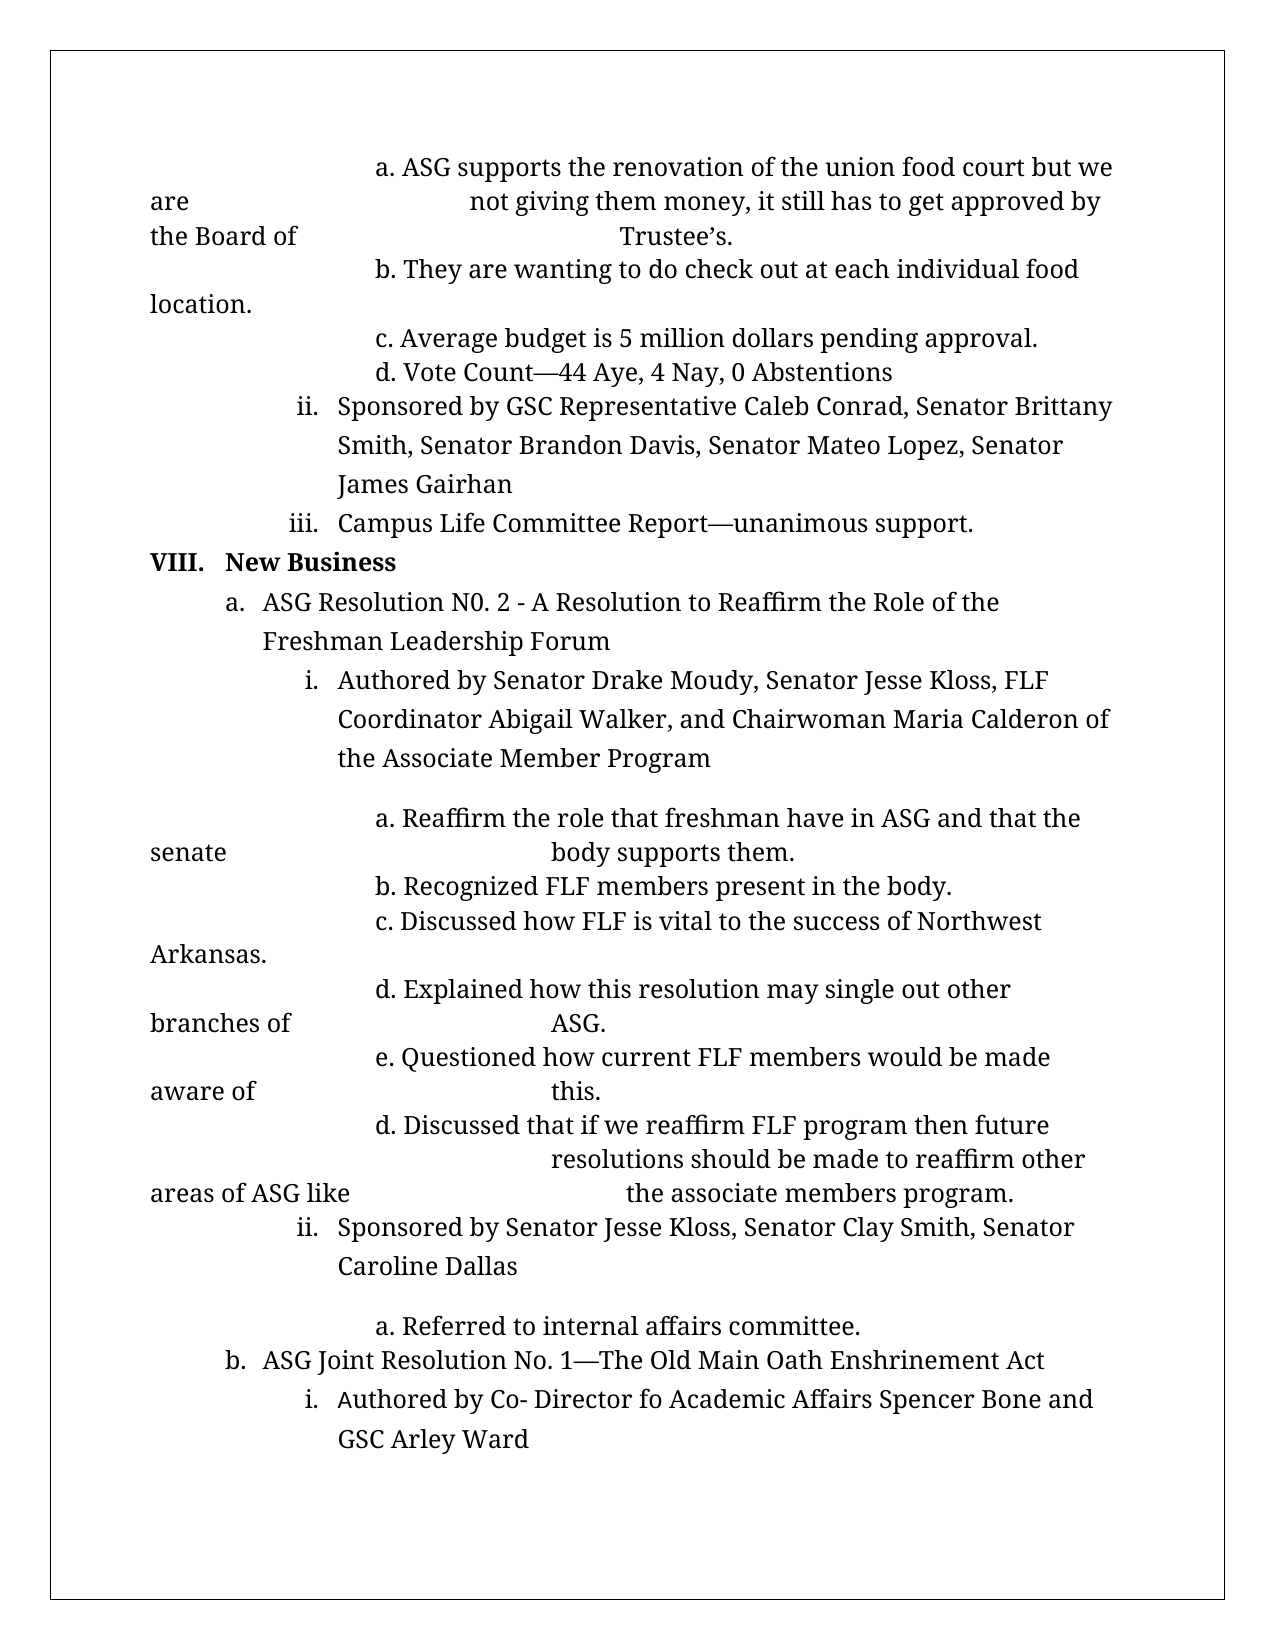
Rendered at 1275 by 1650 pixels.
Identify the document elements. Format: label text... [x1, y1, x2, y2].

list New Business [150, 545, 1125, 579]
list Authored by Senator Drake Moudy, Senator Jesse Kloss, FLF Coordinator Abigail Walker, and Chairwoman Maria Calderon of the Associate Member Program [319, 663, 1125, 775]
list Campus Life Committee Report—unanimous support. [319, 506, 1125, 540]
text b. They are wanting to do check out at each individual food location. [150, 252, 1125, 320]
list ASG Resolution N0. 2 - A Resolution to Reaffirm the Role of the Freshman Leadership Forum [225, 584, 1125, 657]
text a. Reaffirm the role that freshman have in ASG and that the senate body supports them. [150, 801, 1125, 869]
text c. Average budget is 5 million dollars pending approval. [150, 320, 1125, 354]
text d. Vote Count—44 Aye, 4 Nay, 0 Abstentions [150, 354, 1125, 388]
text c. Discussed how FLF is vital to the success of Northwest Arkansas. [150, 903, 1125, 971]
list Sponsored by Senator Jesse Kloss, Senator Clay Smith, Senator Caroline Dallas [319, 1210, 1125, 1283]
list ASG Joint Resolution No. 1—The Old Main Oath Enshrinement Act [225, 1343, 1125, 1377]
text e. Questioned how current FLF members would be made aware of this. [150, 1039, 1125, 1107]
text a. ASG supports the renovation of the union food court but we are not giving them money, it still has to get approved by the Board of Trustee’s. [150, 150, 1125, 252]
text a. Referred to internal affairs committee. [150, 1309, 1125, 1343]
text d. Discussed that if we reaffirm FLF program then future resolutions should be made to reaffirm other areas of ASG like the associate members program. [150, 1107, 1125, 1210]
text b. Recognized FLF members present in the body. [150, 869, 1125, 903]
list Authored by Co- Director fo Academic Affairs Spencer Bone and GSC Arley Ward [319, 1382, 1125, 1455]
text d. Explained how this resolution may single out other branches of ASG. [150, 971, 1125, 1039]
list Sponsored by GSC Representative Caleb Conrad, Senator Brittany Smith, Senator Brandon Davis, Senator Mateo Lopez, Senator James Gairhan [319, 388, 1125, 501]
